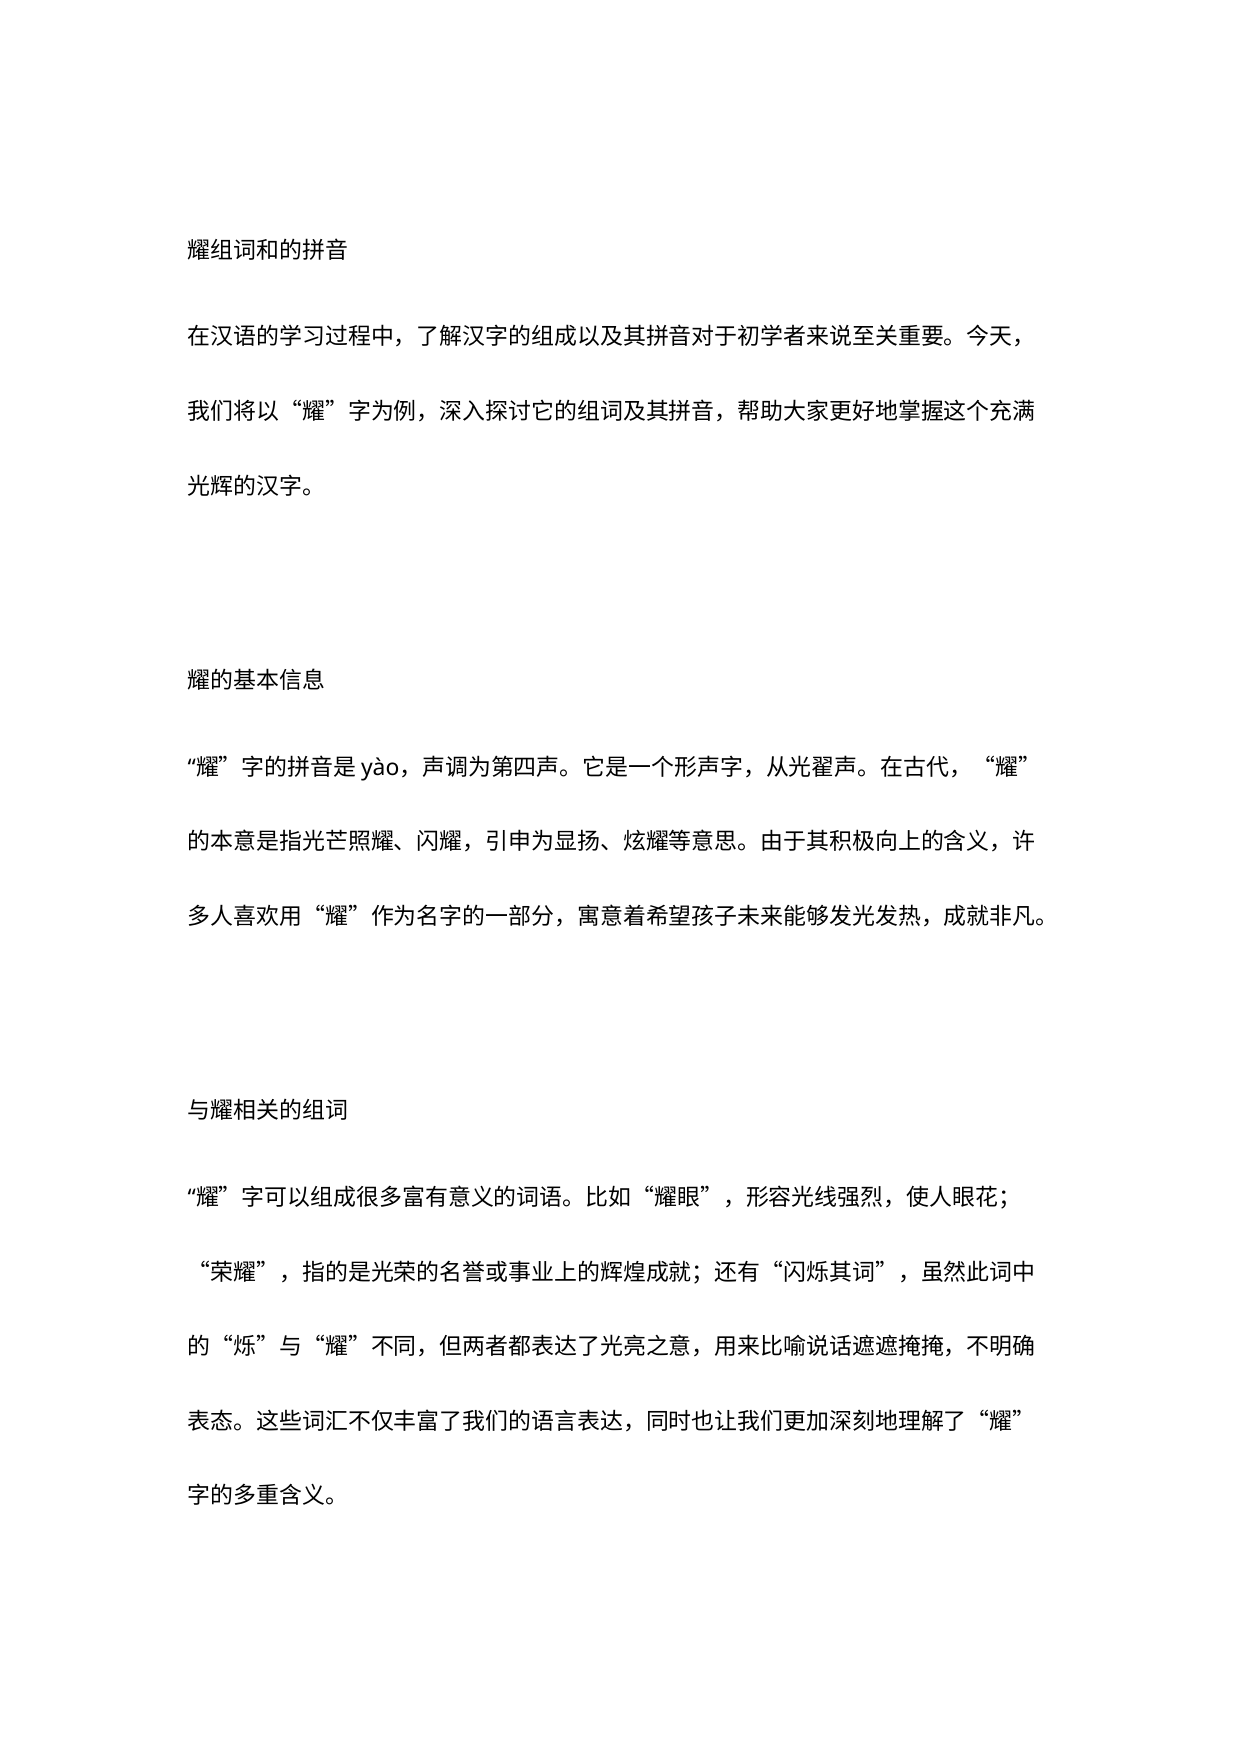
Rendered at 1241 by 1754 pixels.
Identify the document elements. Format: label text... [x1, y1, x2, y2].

text “耀”字的拼音是yào，声调为第四声。它是一个形声字，从光翟声。在古代，“耀”的本意是指光芒照耀、闪耀，引申为显扬、炫耀等意思。由于其积极向上的含义，许多人喜欢用“耀”作为名字的一部分，寓意着希望孩子未来能够发光发热，成就非凡。 [187, 733, 1053, 947]
text “耀”字可以组成很多富有意义的词语。比如“耀眼”，形容光线强烈，使人眼花；“荣耀”，指的是光荣的名誉或事业上的辉煌成就；还有“闪烁其词”，虽然此词中的“烁”与“耀”不同，但两者都表达了光亮之意，用来比喻说话遮遮掩掩，不明确表态。这些词汇不仅丰富了我们的语言表达，同时也让我们更加深刻地理解了“耀”字的多重含义。 [187, 1163, 1053, 1527]
text 耀组词和的拼音 [187, 216, 1053, 281]
text 与耀相关的组词 [187, 1076, 1053, 1141]
text 耀的基本信息 [187, 646, 1053, 711]
text 在汉语的学习过程中，了解汉字的组成以及其拼音对于初学者来说至关重要。今天，我们将以“耀”字为例，深入探讨它的组词及其拼音，帮助大家更好地掌握这个充满光辉的汉字。 [187, 302, 1053, 517]
